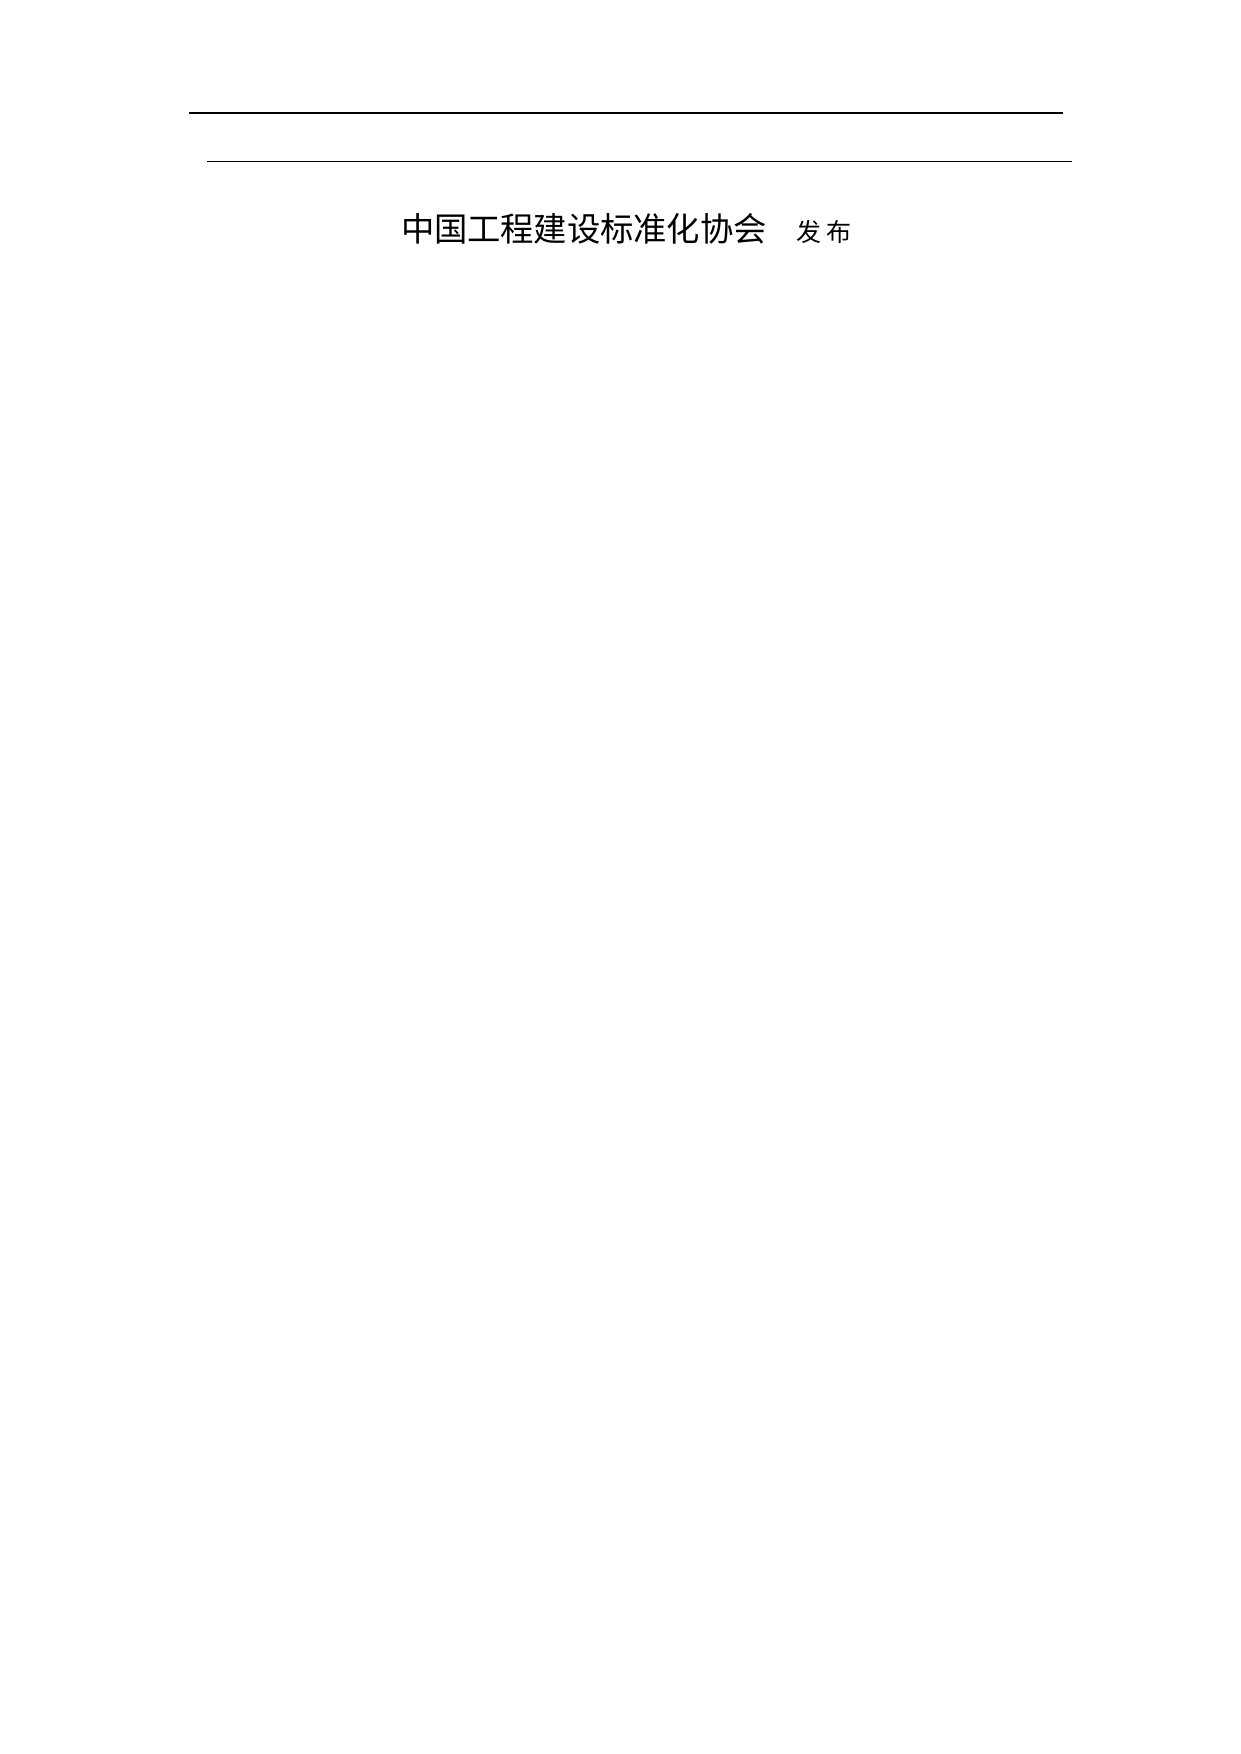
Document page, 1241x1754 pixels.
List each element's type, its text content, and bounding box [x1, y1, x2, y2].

text 中国工程建设标准化协会 发 布 [189, 194, 1063, 259]
